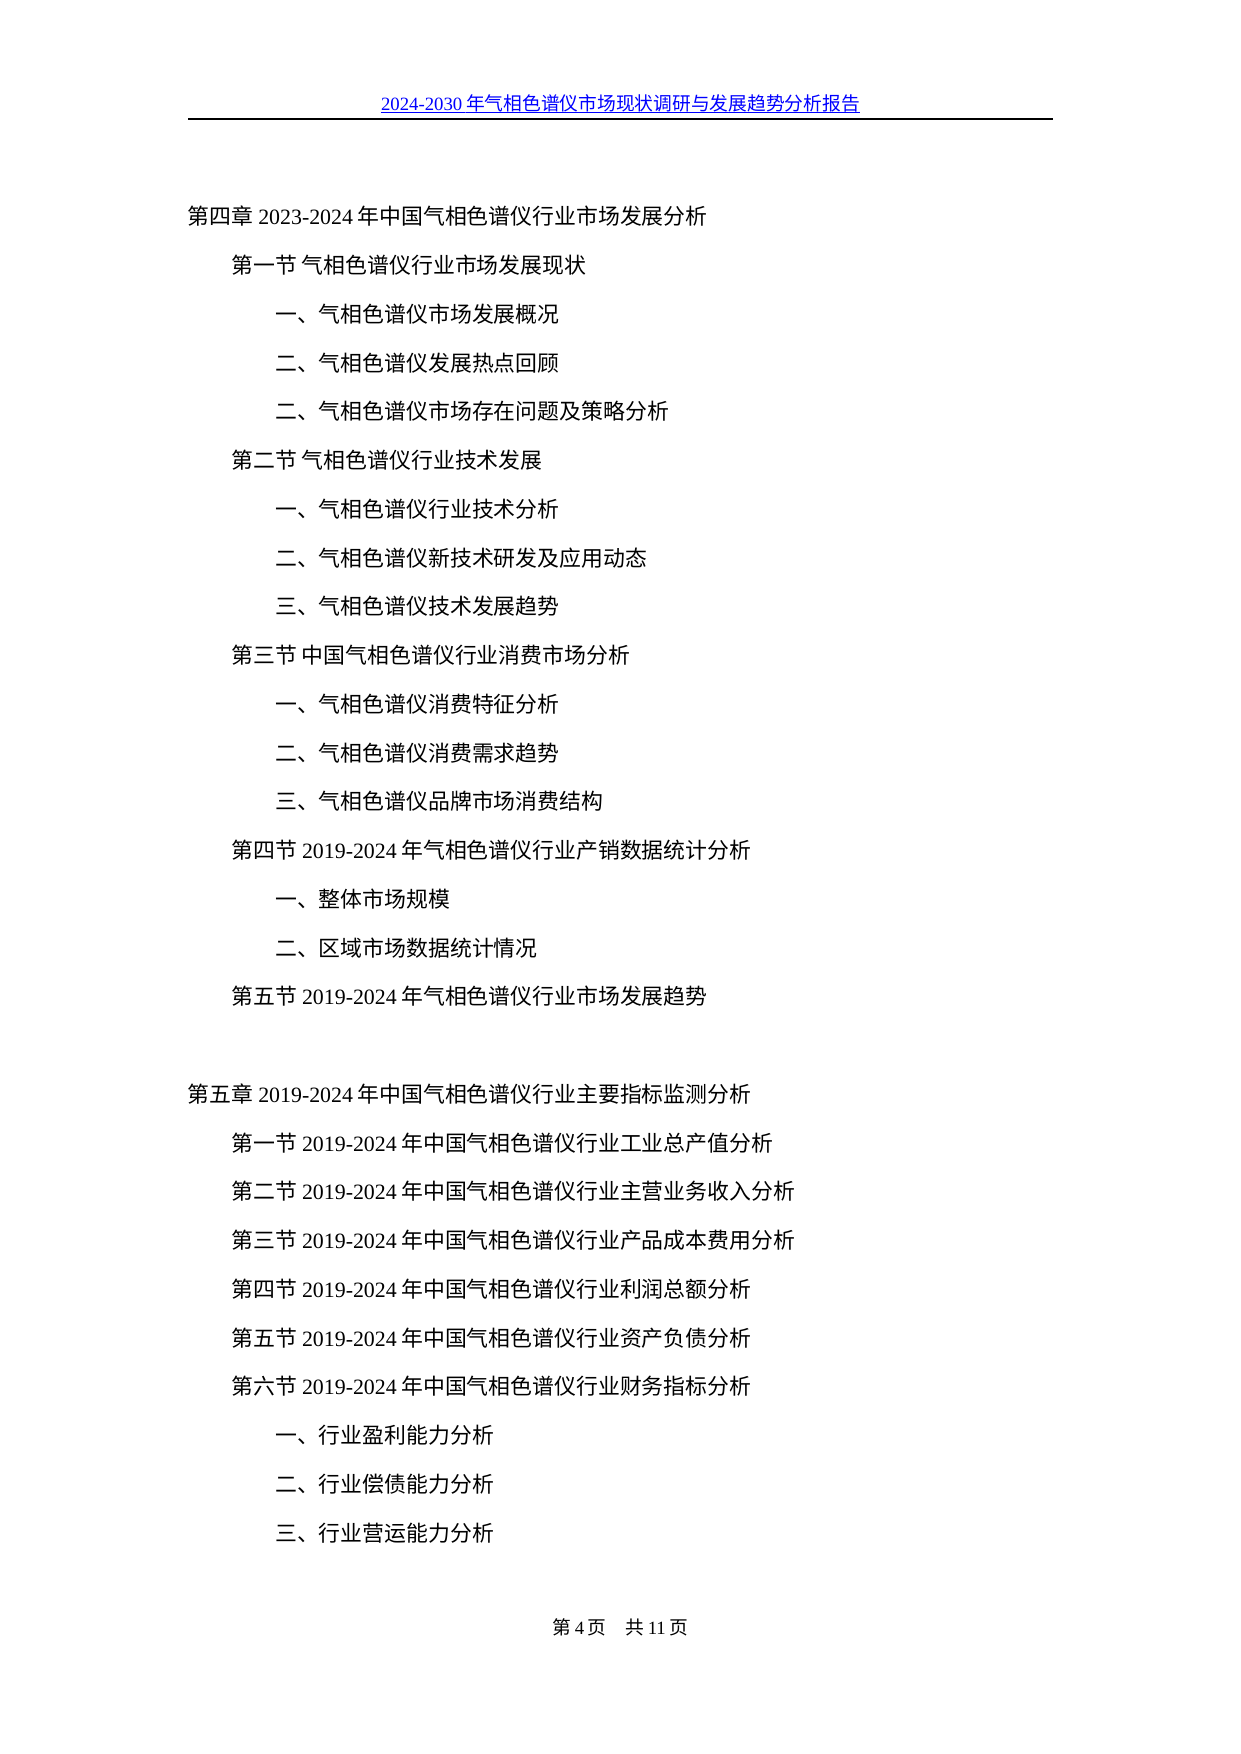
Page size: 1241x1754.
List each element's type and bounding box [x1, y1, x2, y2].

text [187, 150, 1053, 1548]
